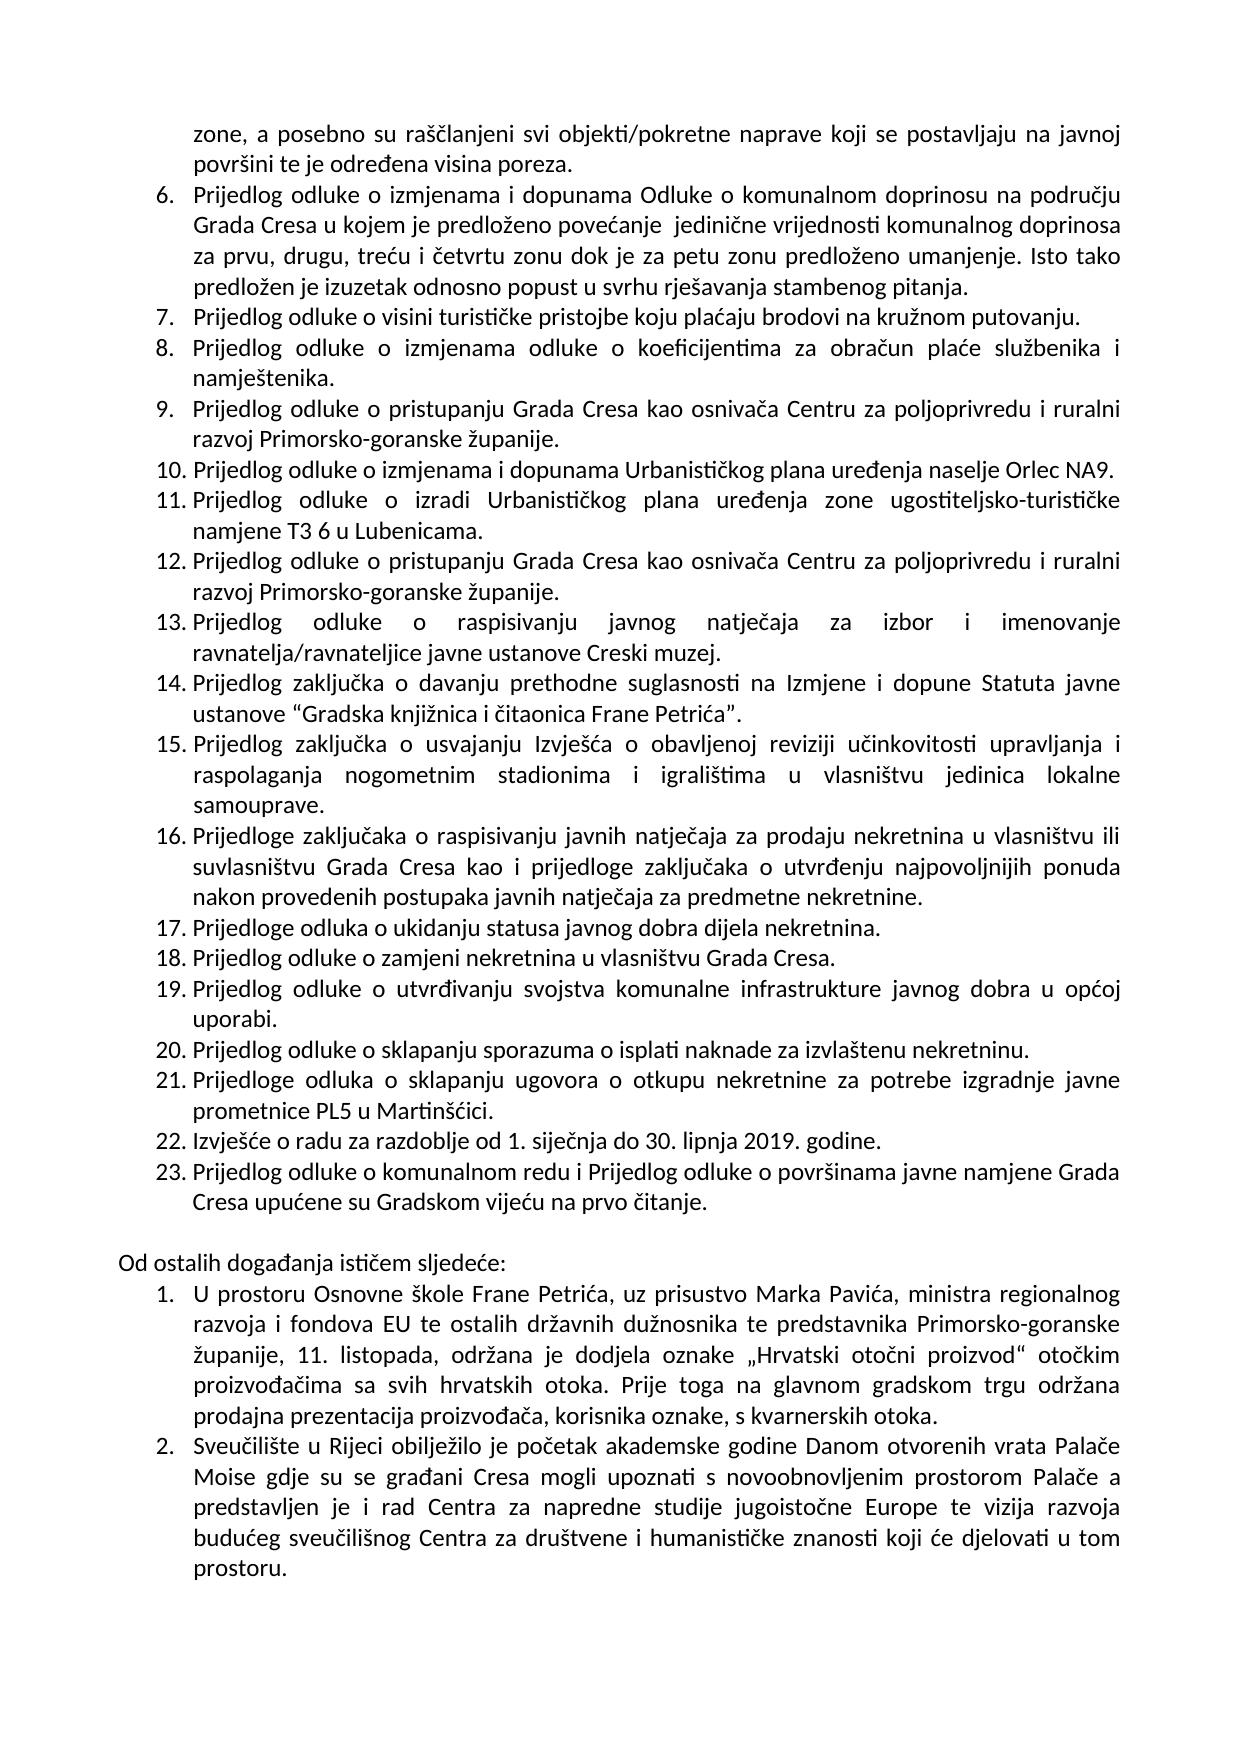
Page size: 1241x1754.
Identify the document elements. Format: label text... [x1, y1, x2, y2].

list Prijedlog odluke o pristupanju Grada Cresa kao osnivača Centru za poljoprivredu i ruralni razvoj Primorsko-goranske županije. [155, 545, 1122, 606]
list Sveučilište u Rijeci obilježilo je početak akademske godine Danom otvorenih vrata Palače Moise gdje su se građani Cresa mogli upoznati s novoobnovljenim prostorom Palače a predstavljen je i rad Centra za napredne studije jugoistočne Europe te vizija razvoja budućeg sveučilišnog Centra za društvene i humanističke znanosti koji će djelovati u tom prostoru. [156, 1431, 1122, 1583]
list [156, 118, 1122, 179]
list Prijedlog odluke o izmjenama i dopunama Odluke o komunalnom doprinosu na području Grada Cresa u kojem je predloženo povećanje jedinične vrijednosti komunalnog doprinosa za prvu, drugu, treću i četvrtu zonu dok je za petu zonu predloženo umanjenje. Isto tako predložen je izuzetak odnosno popust u svrhu rješavanja stambenog pitanja. [156, 179, 1122, 301]
list Prijedlog odluke o sklapanju sporazuma o isplati naknade za izvlaštenu nekretninu. [155, 1034, 1122, 1064]
list Prijedlog odluke o izmjenama i dopunama Urbanističkog plana uređenja naselje Orlec NA9. [156, 454, 1122, 484]
list Prijedlog odluke o visini turističke pristojbe koju plaćaju brodovi na kružnom putovanju. [156, 301, 1122, 332]
list Prijedlog odluke o zamjeni nekretnina u vlasništvu Grada Cresa. [155, 942, 1122, 973]
list Prijedlog odluke o pristupanju Grada Cresa kao osnivača Centru za poljoprivredu i ruralni razvoj Primorsko-goranske županije. [155, 393, 1122, 454]
text Od ostalih događanja ističem sljedeće: [118, 1247, 1122, 1278]
list Prijedlog zaključka o usvajanju Izvješća o obavljenoj reviziji učinkovitosti upravljanja i raspolaganja nogometnim stadionima i igralištima u vlasništvu jedinica lokalne samouprave. [156, 728, 1122, 820]
list Prijedlog zaključka o davanju prethodne suglasnosti na Izmjene i dopune Statuta javne ustanove “Gradska knjižnica i čitaonica Frane Petrića”. [155, 667, 1122, 728]
list Prijedlog odluke o raspisivanju javnog natječaja za izbor i imenovanje ravnatelja/ravnateljice javne ustanove Creski muzej. [155, 606, 1122, 667]
list Prijedlog odluke o komunalnom redu i Prijedlog odluke o površinama javne namjene Grada Cresa upućene su Gradskom vijeću na prvo čitanje. [155, 1156, 1122, 1217]
list Prijedloge odluka o ukidanju statusa javnog dobra dijela nekretnina. [155, 912, 1122, 942]
list Izvješće o radu za razdoblje od 1. siječnja do 30. lipnja 2019. godine. [155, 1125, 1122, 1156]
list Prijedloge odluka o sklapanju ugovora o otkupu nekretnine za potrebe izgradnje javne prometnice PL5 u Martinšćici. [155, 1064, 1122, 1125]
list Prijedlog odluke o utvrđivanju svojstva komunalne infrastrukture javnog dobra u općoj uporabi. [155, 973, 1122, 1034]
list Prijedlog odluke o izradi Urbanističkog plana uređenja zone ugostiteljsko-turističke namjene T3 6 u Lubenicama. [155, 484, 1122, 545]
list U prostoru Osnovne škole Frane Petrića, uz prisustvo Marka Pavića, ministra regionalnog razvoja i fondova EU te ostalih državnih dužnosnika te predstavnika Primorsko-goranske županije, 11. listopada, održana je dodjela oznake „Hrvatski otočni proizvod“ otočkim proizvođačima sa svih hrvatskih otoka. Prije toga na glavnom gradskom trgu održana prodajna prezentacija proizvođača, korisnika oznake, s kvarnerskih otoka. [156, 1278, 1122, 1431]
list Prijedlog odluke o izmjenama odluke o koeficijentima za obračun plaće službenika i namještenika. [155, 332, 1122, 393]
list Prijedloge zaključaka o raspisivanju javnih natječaja za prodaju nekretnina u vlasništvu ili suvlasništvu Grada Cresa kao i prijedloge zaključaka o utvrđenju najpovoljnijih ponuda nakon provedenih postupaka javnih natječaja za predmetne nekretnine. [155, 820, 1122, 912]
